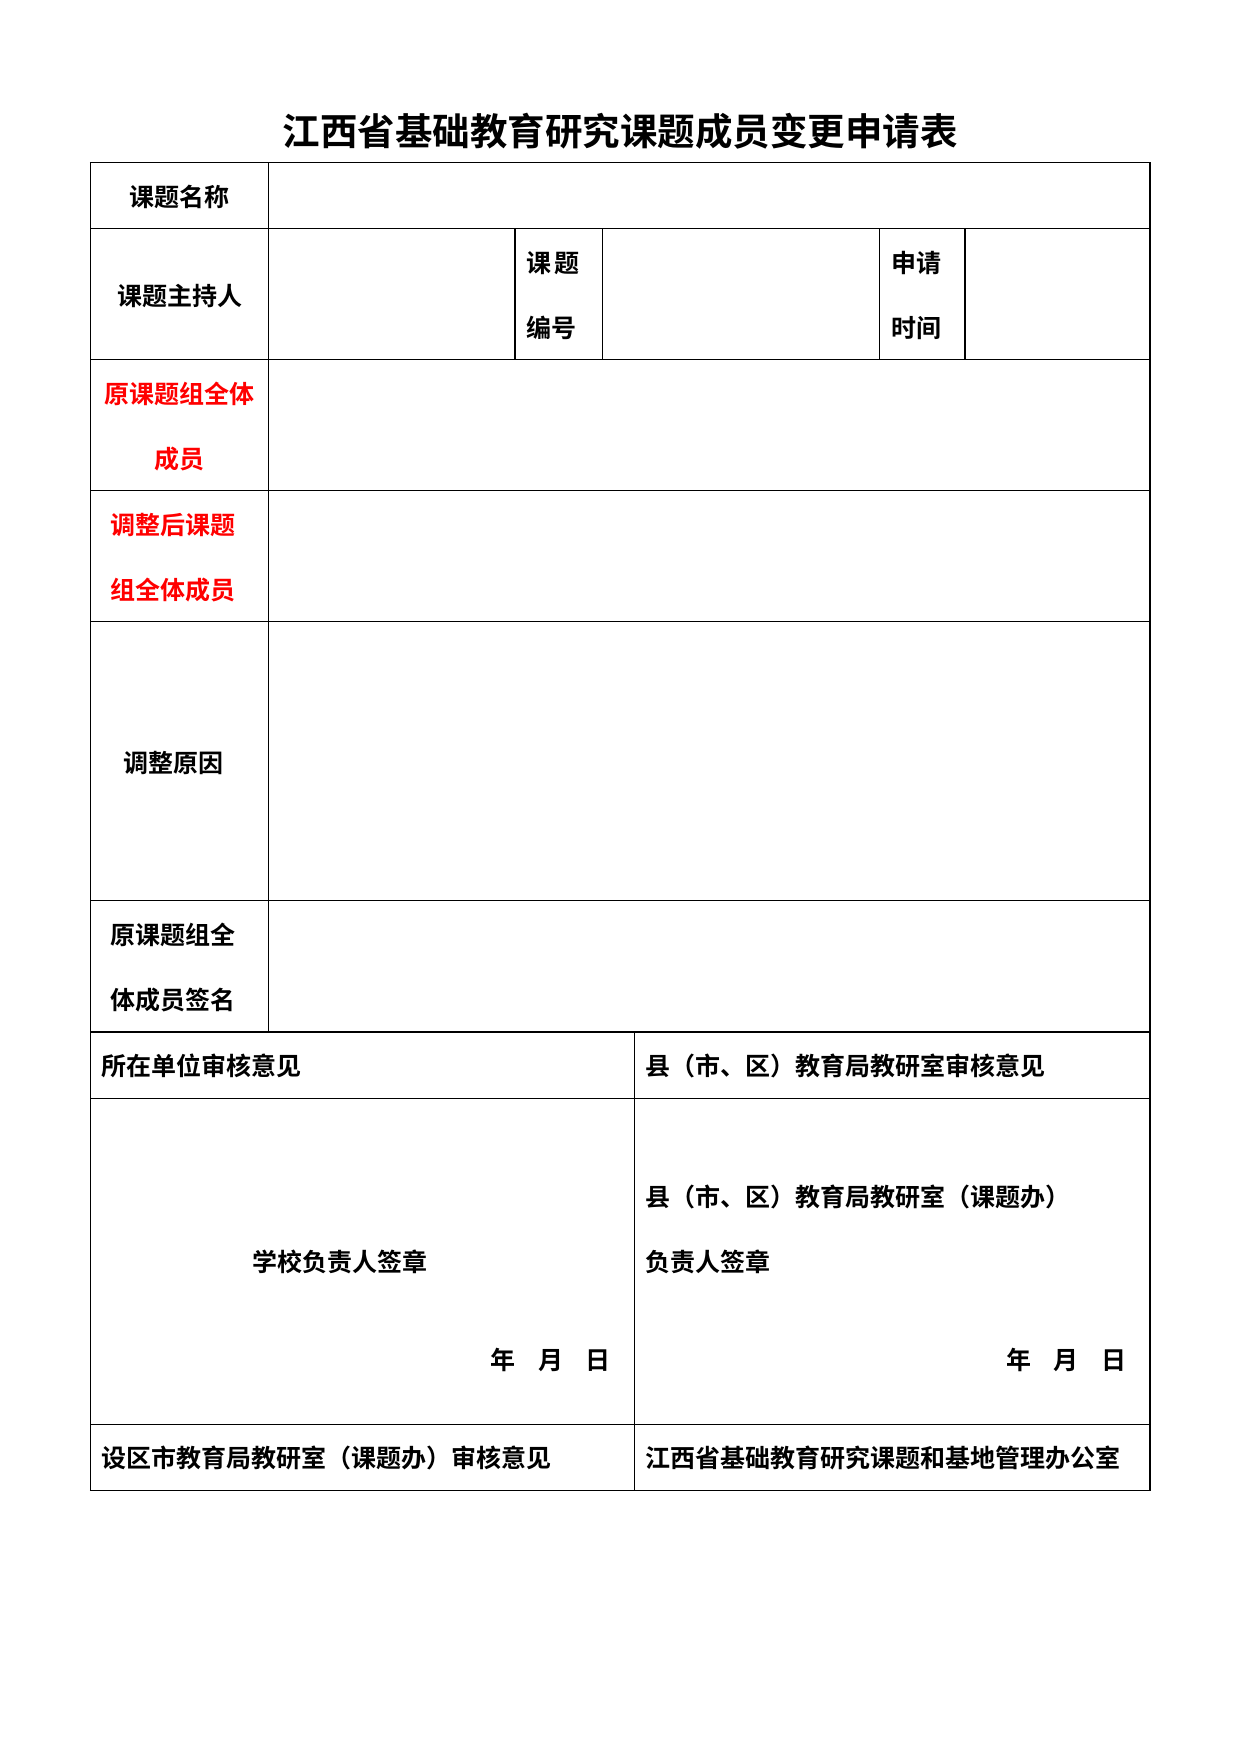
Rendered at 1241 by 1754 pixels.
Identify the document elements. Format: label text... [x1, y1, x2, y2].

table_cell 江西省基础教育研究课题和基地管理办公室 [635, 1425, 1149, 1489]
table_cell [269, 229, 514, 359]
table_cell 设区市教育局教研室（课题办）审核意见 [91, 1425, 634, 1489]
table_cell 县（市、区）教育局教研室（课题办） 负责人签章 年 月 日 [635, 1099, 1149, 1423]
table_cell 课题主持人 [91, 229, 268, 359]
table_cell 调整原因 [91, 622, 268, 900]
table_cell [966, 229, 1149, 359]
table_cell 申请时间 [880, 229, 964, 359]
table_header [269, 163, 1149, 228]
table_cell 原课题组全体成员 [91, 360, 268, 490]
table_cell 所在单位审核意见 [91, 1033, 634, 1097]
table_cell 学校负责人签章 年 月 日 [91, 1099, 634, 1423]
table_cell 县（市、区）教育局教研室审核意见 [635, 1033, 1149, 1097]
table_cell 调整后课题组全体成员 [91, 491, 268, 621]
table_cell [269, 360, 1149, 490]
table_cell [603, 229, 879, 359]
table_header 课题名称 [91, 163, 268, 228]
table_cell [269, 622, 1149, 900]
table_cell [269, 901, 1149, 1031]
table_cell 课题编号 [516, 229, 602, 359]
table_cell [269, 491, 1149, 621]
text 江西省基础教育研究课题成员变更申请表 [118, 97, 1122, 162]
table_cell 原课题组全体成员签名 [91, 901, 268, 1031]
